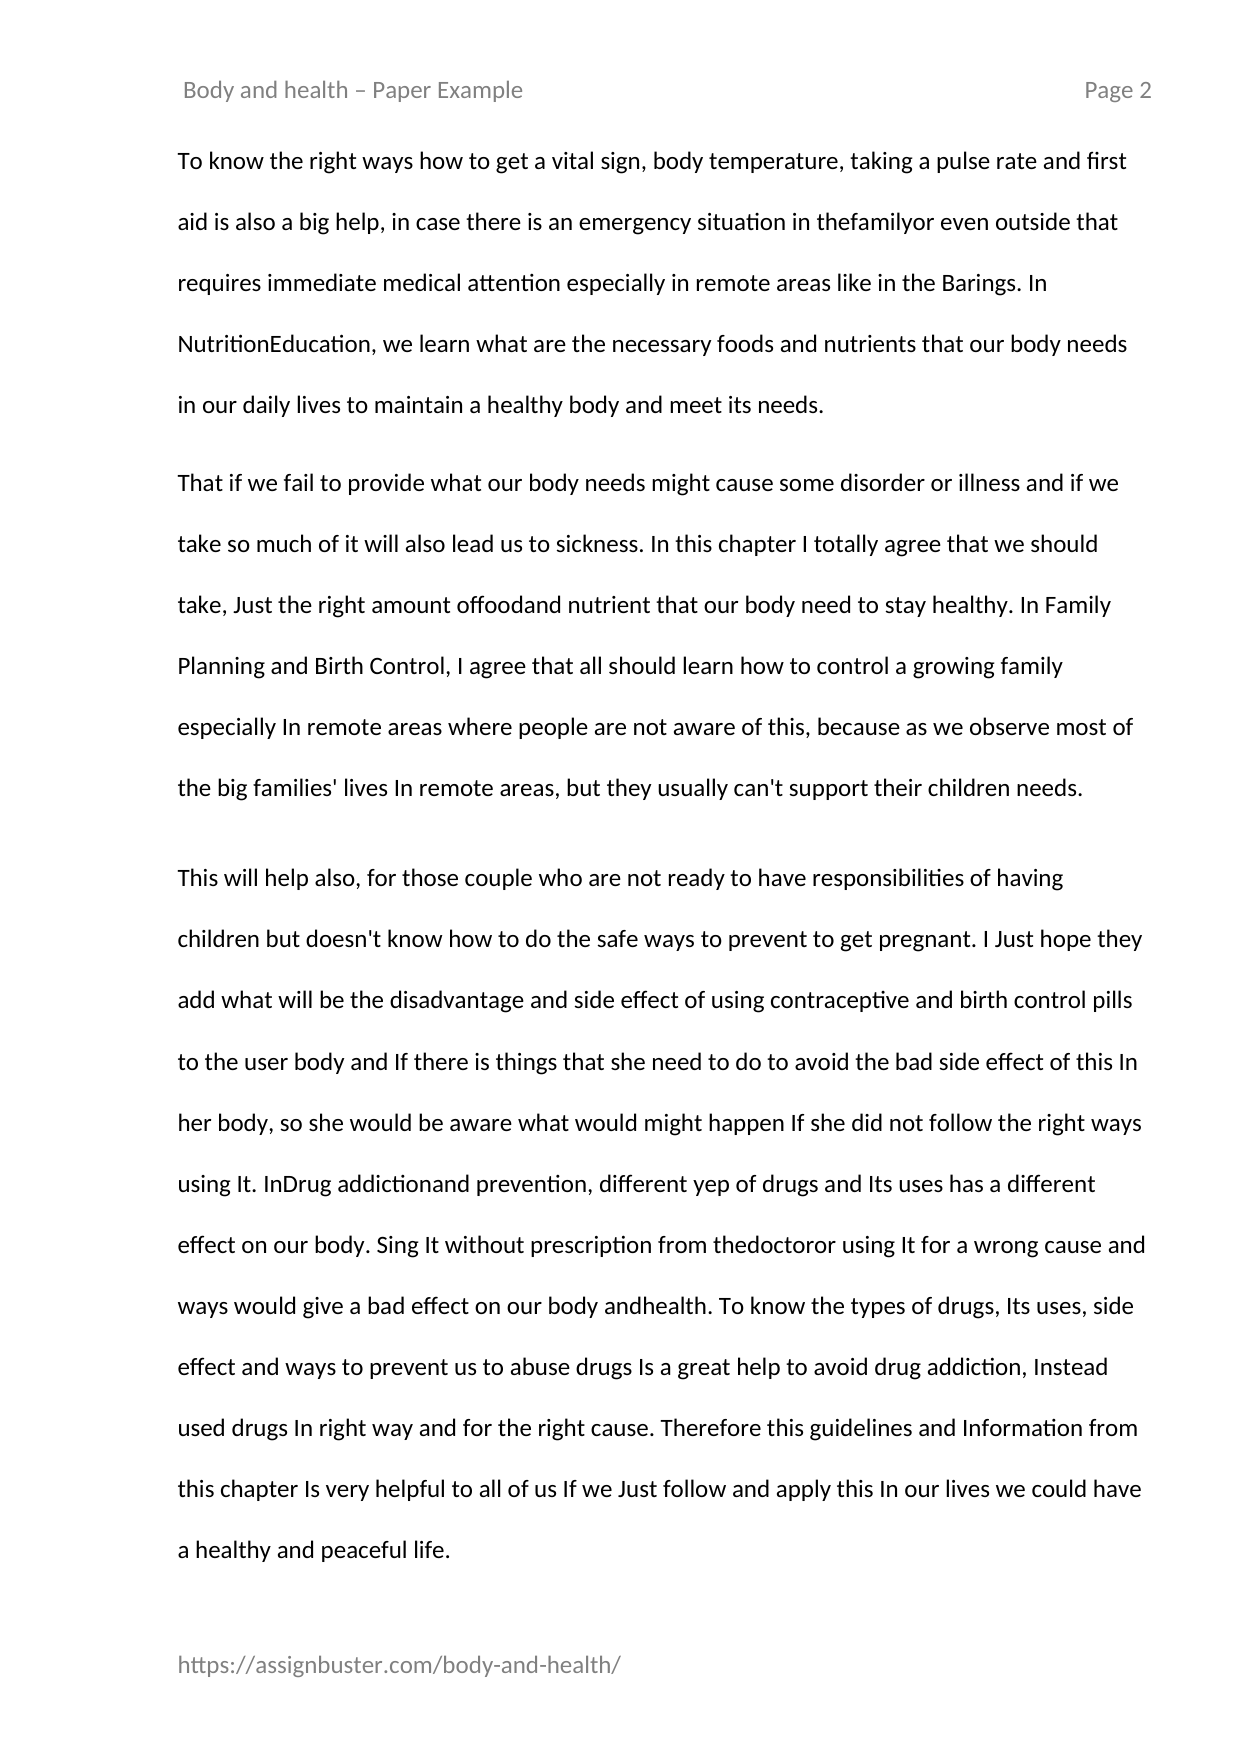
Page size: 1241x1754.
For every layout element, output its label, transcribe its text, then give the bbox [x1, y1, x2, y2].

text That if we fail to provide what our body needs might cause some disorder or illness and if we take so much of it will also lead us to sickness. In this chapter I totally agree that we should take, Just the right amount offoodand nutrient that our body need to stay healthy. In Family Planning and Birth Control, I agree that all should learn how to control a growing family especially In remote areas where people are not aware of this, because as we observe most of the big families' lives In remote areas, but they usually can't support their children needs. [177, 467, 1152, 803]
text This will help also, for those couple who are not ready to have responsibilities of having children but doesn't know how to do the safe ways to prevent to get pregnant. I Just hope they add what will be the disadvantage and side effect of using contraceptive and birth control pills to the user body and If there is things that she need to do to avoid the bad side effect of this In her body, so she would be aware what would might happen If she did not follow the right ways using It. InDrug addictionand prevention, different yep of drugs and Its uses has a different effect on our body. Sing It without prescription from thedoctoror using It for a wrong cause and ways would give a bad effect on our body andhealth. To know the types of drugs, Its uses, side effect and ways to prevent us to abuse drugs Is a great help to avoid drug addiction, Instead used drugs In right way and for the right cause. Therefore this guidelines and Information from this chapter Is very helpful to all of us If we Just follow and apply this In our lives we could have a healthy and peaceful life. [177, 863, 1152, 1564]
text To know the right ways how to get a vital sign, body temperature, taking a pulse rate and first aid is also a big help, in case there is an emergency situation in thefamilyor even outside that requires immediate medical attention especially in remote areas like in the Barings. In NutritionEducation, we learn what are the necessary foods and nutrients that our body needs in our daily lives to maintain a healthy body and meet its needs. [177, 145, 1152, 420]
